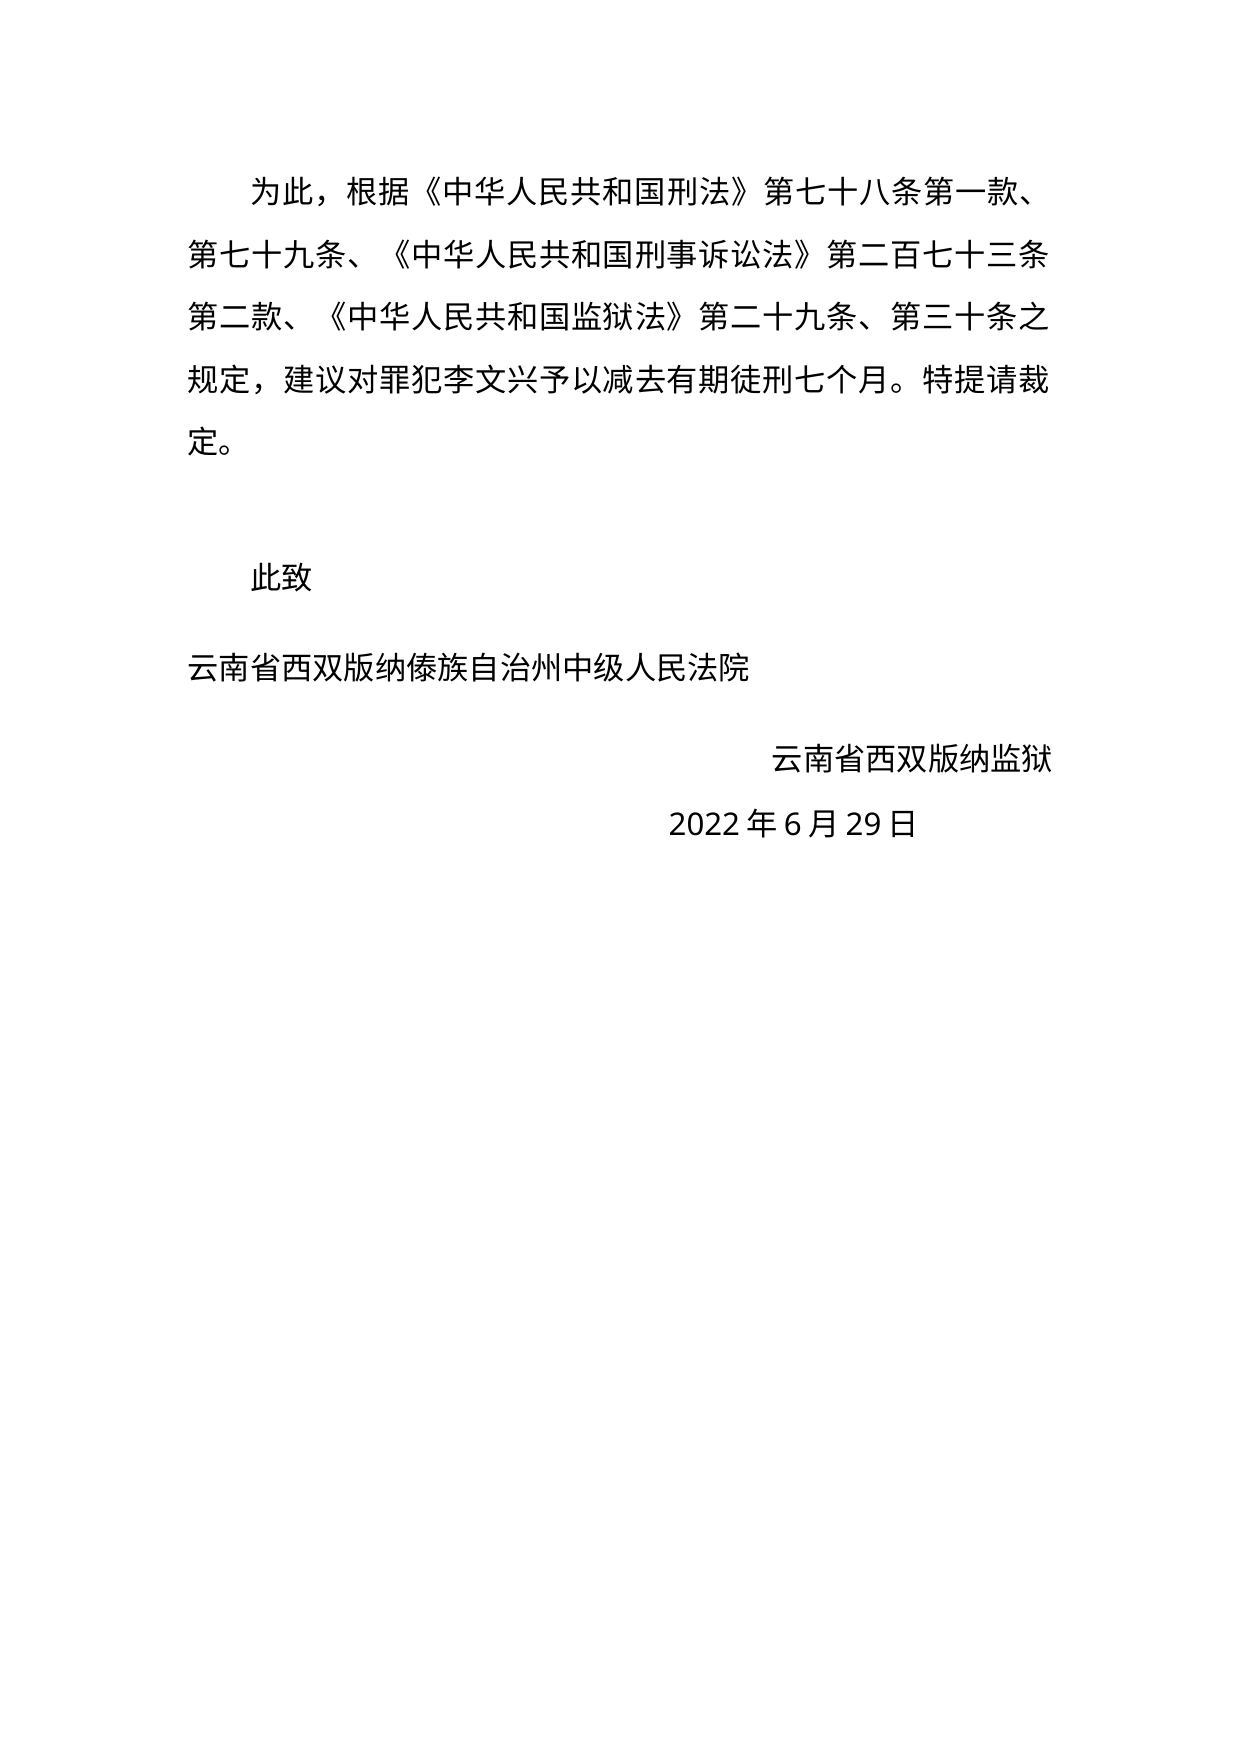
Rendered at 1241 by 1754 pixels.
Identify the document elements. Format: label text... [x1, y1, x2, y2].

text 此致 [187, 553, 1053, 598]
text 云南省西双版纳监狱 [187, 734, 1053, 779]
text 云南省西双版纳傣族自治州中级人民法院 [187, 643, 1053, 688]
text 为此，根据《中华人民共和国刑法》第七十八条第一款、第七十九条、《中华人民共和国刑事诉讼法》第二百七十三条第二款、《中华人民共和国监狱法》第二十九条、第三十条之规定，建议对罪犯李文兴予以减去有期徒刑七个月。特提请裁定。 [187, 150, 1053, 462]
text 2022年6月29日 [187, 779, 1053, 845]
